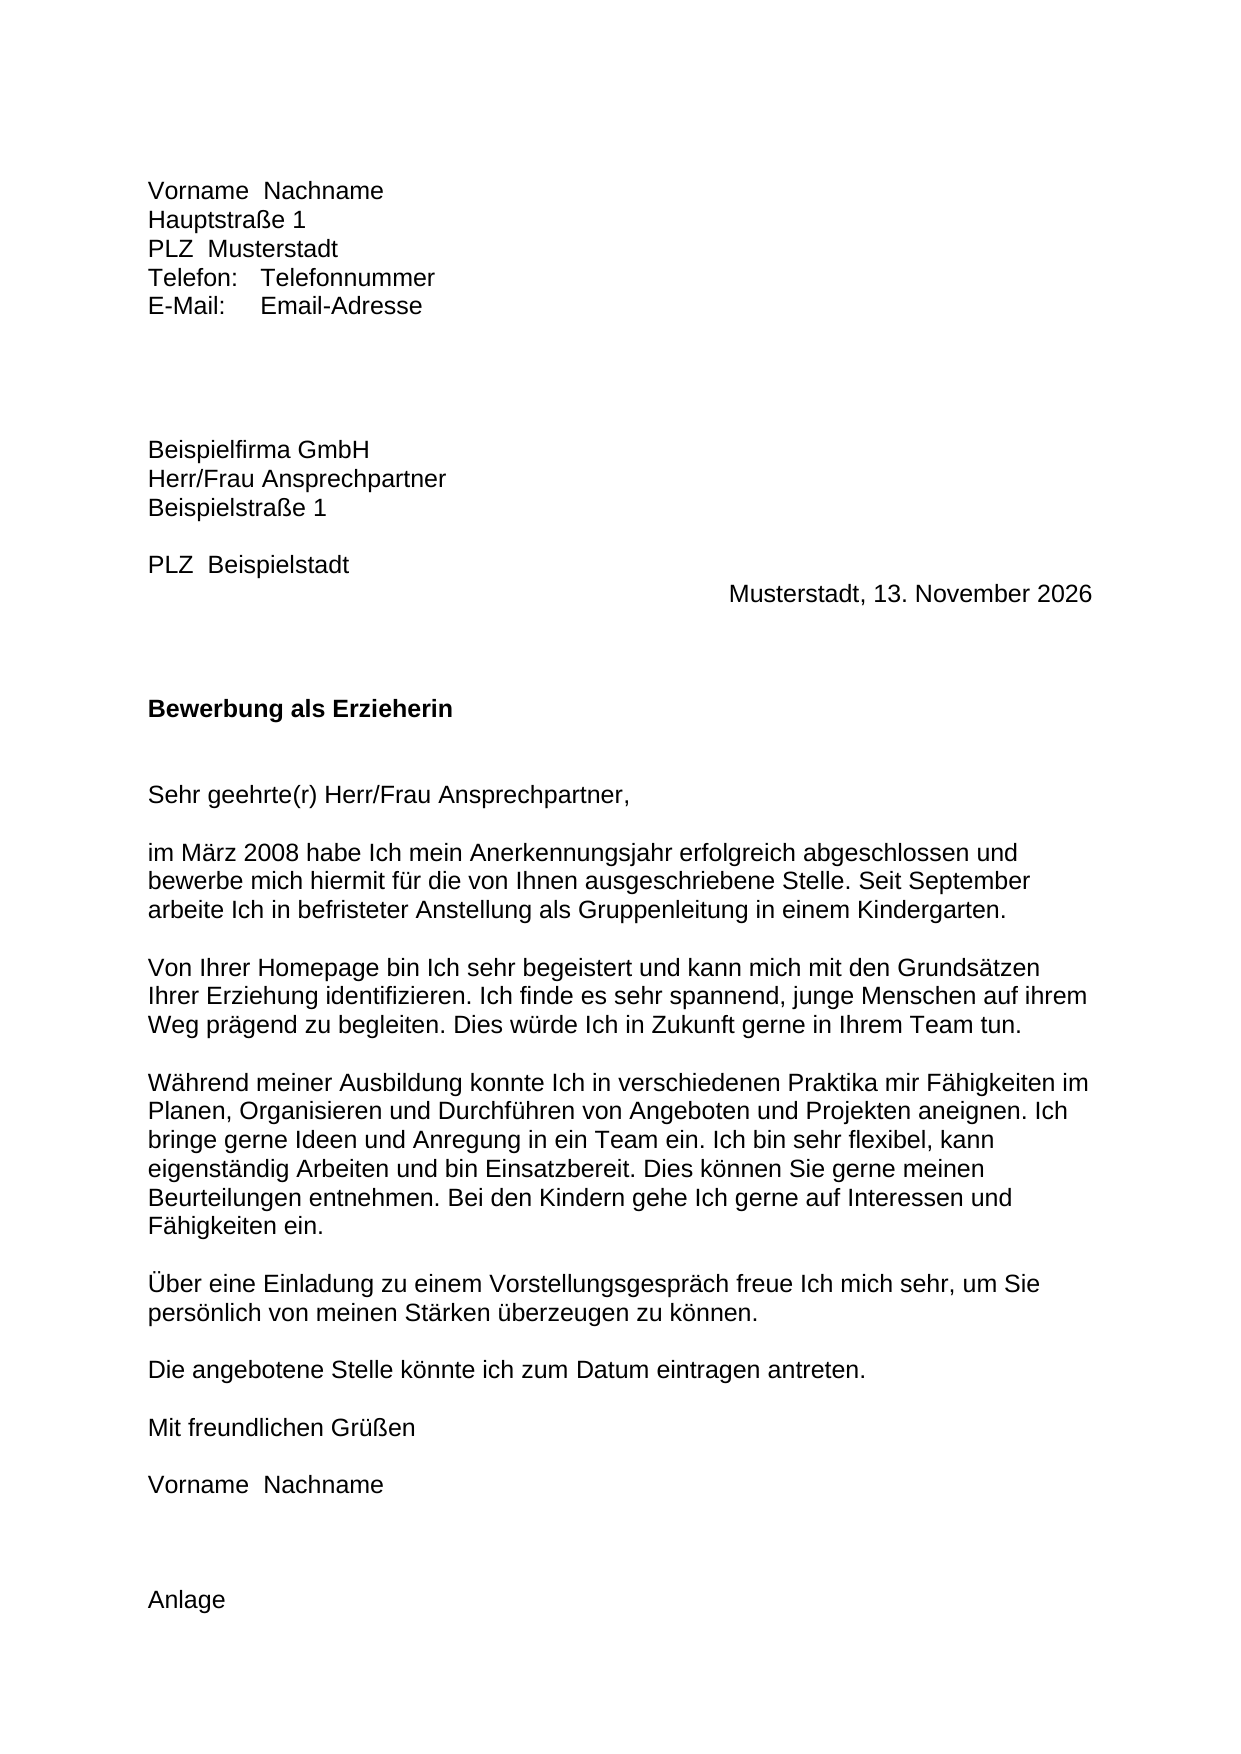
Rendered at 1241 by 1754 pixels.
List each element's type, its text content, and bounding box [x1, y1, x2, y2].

text im März 2008 habe Ich mein Anerkennungsjahr erfolgreich abgeschlossen und bewerbe mich hiermit für die von Ihnen ausgeschriebene Stelle. Seit September arbeite Ich in befristeter Anstellung als Gruppenleitung in einem Kindergarten. [148, 838, 1093, 924]
text Von Ihrer Homepage bin Ich sehr begeistert und kann mich mit den Grundsätzen Ihrer Erziehung identifizieren. Ich finde es sehr spannend, junge Menschen auf ihrem Weg prägend zu begleiten. Dies würde Ich in Zukunft gerne in Ihrem Team tun. [148, 953, 1093, 1039]
text Mit freundlichen Grüßen [148, 1413, 1093, 1441]
text E-Mail: [148, 291, 1093, 320]
subtitle Bewerbung als Erzieherin [148, 694, 1093, 723]
text Die angebotene Stelle könnte ich zum antreten. [148, 1355, 1093, 1384]
text Anlage [148, 1585, 1093, 1614]
text , 23. Juli 2012 [148, 579, 1093, 608]
text Während meiner Ausbildung konnte Ich in verschiedenen Praktika mir Fähigkeiten im Planen, Organisieren und Durchführen von Angeboten und Projekten aneignen. Ich bringe gerne Ideen und Anregung in ein Team ein. Ich bin sehr flexibel, kann eigenständig Arbeiten und bin Einsatzbereit. Dies können Sie gerne meinen Beurteilungen entnehmen. Bei den Kindern gehe Ich gerne auf Interessen und Fähigkeiten ein. [148, 1068, 1093, 1240]
text Über eine Einladung zu einem Vorstellungsgespräch freue Ich mich sehr, um Sie persönlich von meinen Stärken überzeugen zu können. [148, 1269, 1093, 1326]
text Telefon: [148, 263, 1093, 291]
text Sehr geehrte , [148, 780, 1093, 809]
